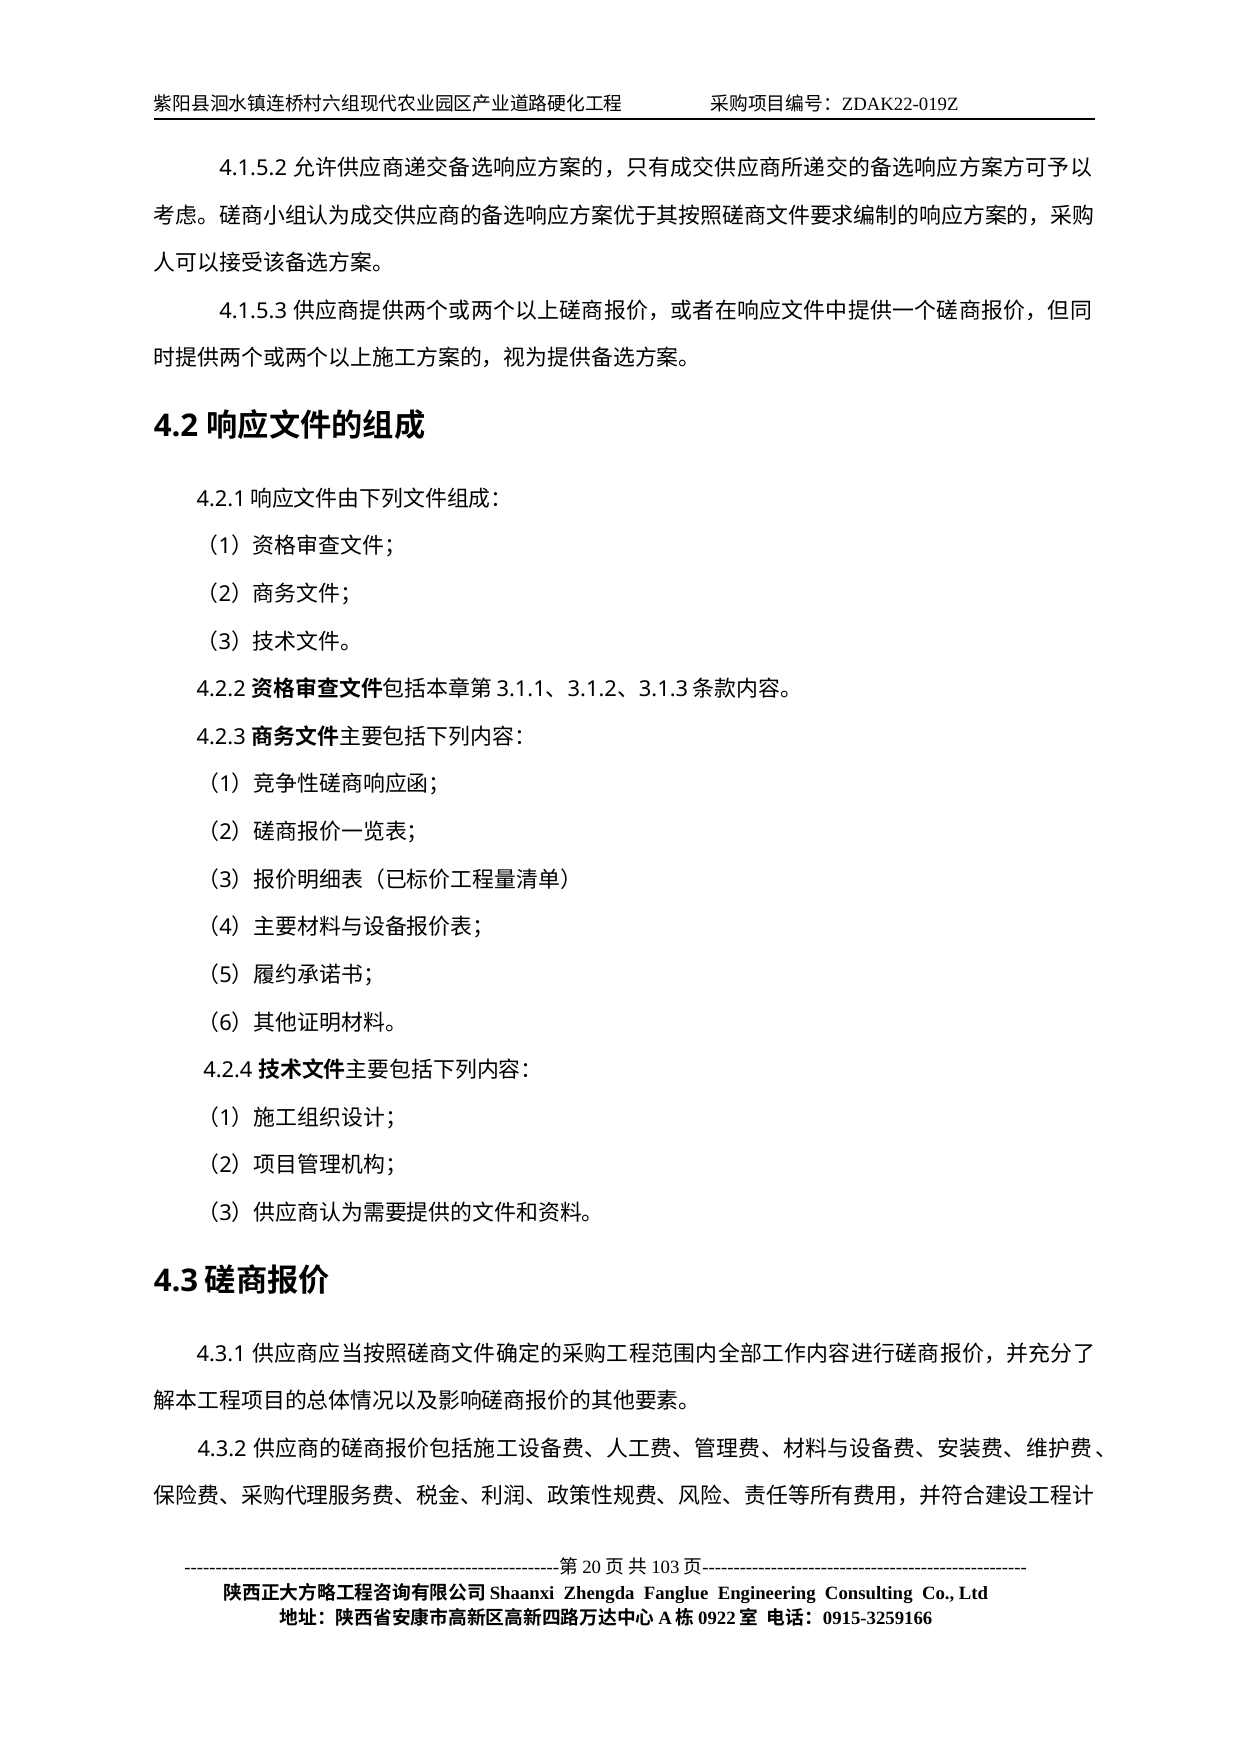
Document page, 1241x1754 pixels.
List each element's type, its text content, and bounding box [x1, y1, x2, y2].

text 4.1.5.2 允许供应商递交备选响应方案的，只有成交供应商所递交的备选响应方案方可予以考虑。磋商小组认为成交供应商的备选响应方案优于其按照磋商文件要求编制的响应方案的，采购人可以接受该备选方案。 [153, 150, 1095, 277]
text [153, 1431, 1095, 1510]
text 4.2.3 商务文件主要包括下列内容： [153, 719, 1095, 751]
text （6）其他证明材料。 [153, 1004, 1095, 1036]
text （4）主要材料与设备报价表； [153, 909, 1095, 941]
text 4.3磋商报价 [153, 1255, 1095, 1300]
text 4.2.2 资格审查文件包括本章第3.1.1、3.1.2、3.1.3条款内容。 [153, 671, 1095, 703]
text （1）施工组织设计； [153, 1100, 1095, 1131]
text （2）项目管理机构； [153, 1147, 1095, 1179]
text 4.2 响应文件的组成 [153, 400, 1095, 446]
text 4.2.4 技术文件主要包括下列内容： [203, 1052, 1095, 1084]
text （3）技术文件。 [153, 624, 1095, 655]
text 4.1.5.3 供应商提供两个或两个以上磋商报价，或者在响应文件中提供一个磋商报价，但同时提供两个或两个以上施工方案的，视为提供备选方案。 [153, 293, 1095, 372]
text 4.2.1响应文件由下列文件组成： [153, 481, 1095, 513]
text （2）商务文件； [153, 576, 1095, 608]
text （1）资格审查文件； [153, 528, 1095, 560]
text （5）履约承诺书； [153, 957, 1095, 989]
text （2）磋商报价一览表； [153, 814, 1095, 846]
text （3）供应商认为需要提供的文件和资料。 [153, 1195, 1095, 1227]
text （3）报价明细表（已标价工程量清单） [153, 862, 1095, 893]
text 4.3.1 供应商应当按照磋商文件确定的采购工程范围内全部工作内容进行磋商报价，并充分了解本工程项目的总体情况以及影响磋商报价的其他要素。 [153, 1336, 1095, 1415]
text （1）竞争性磋商响应函； [153, 766, 1095, 798]
